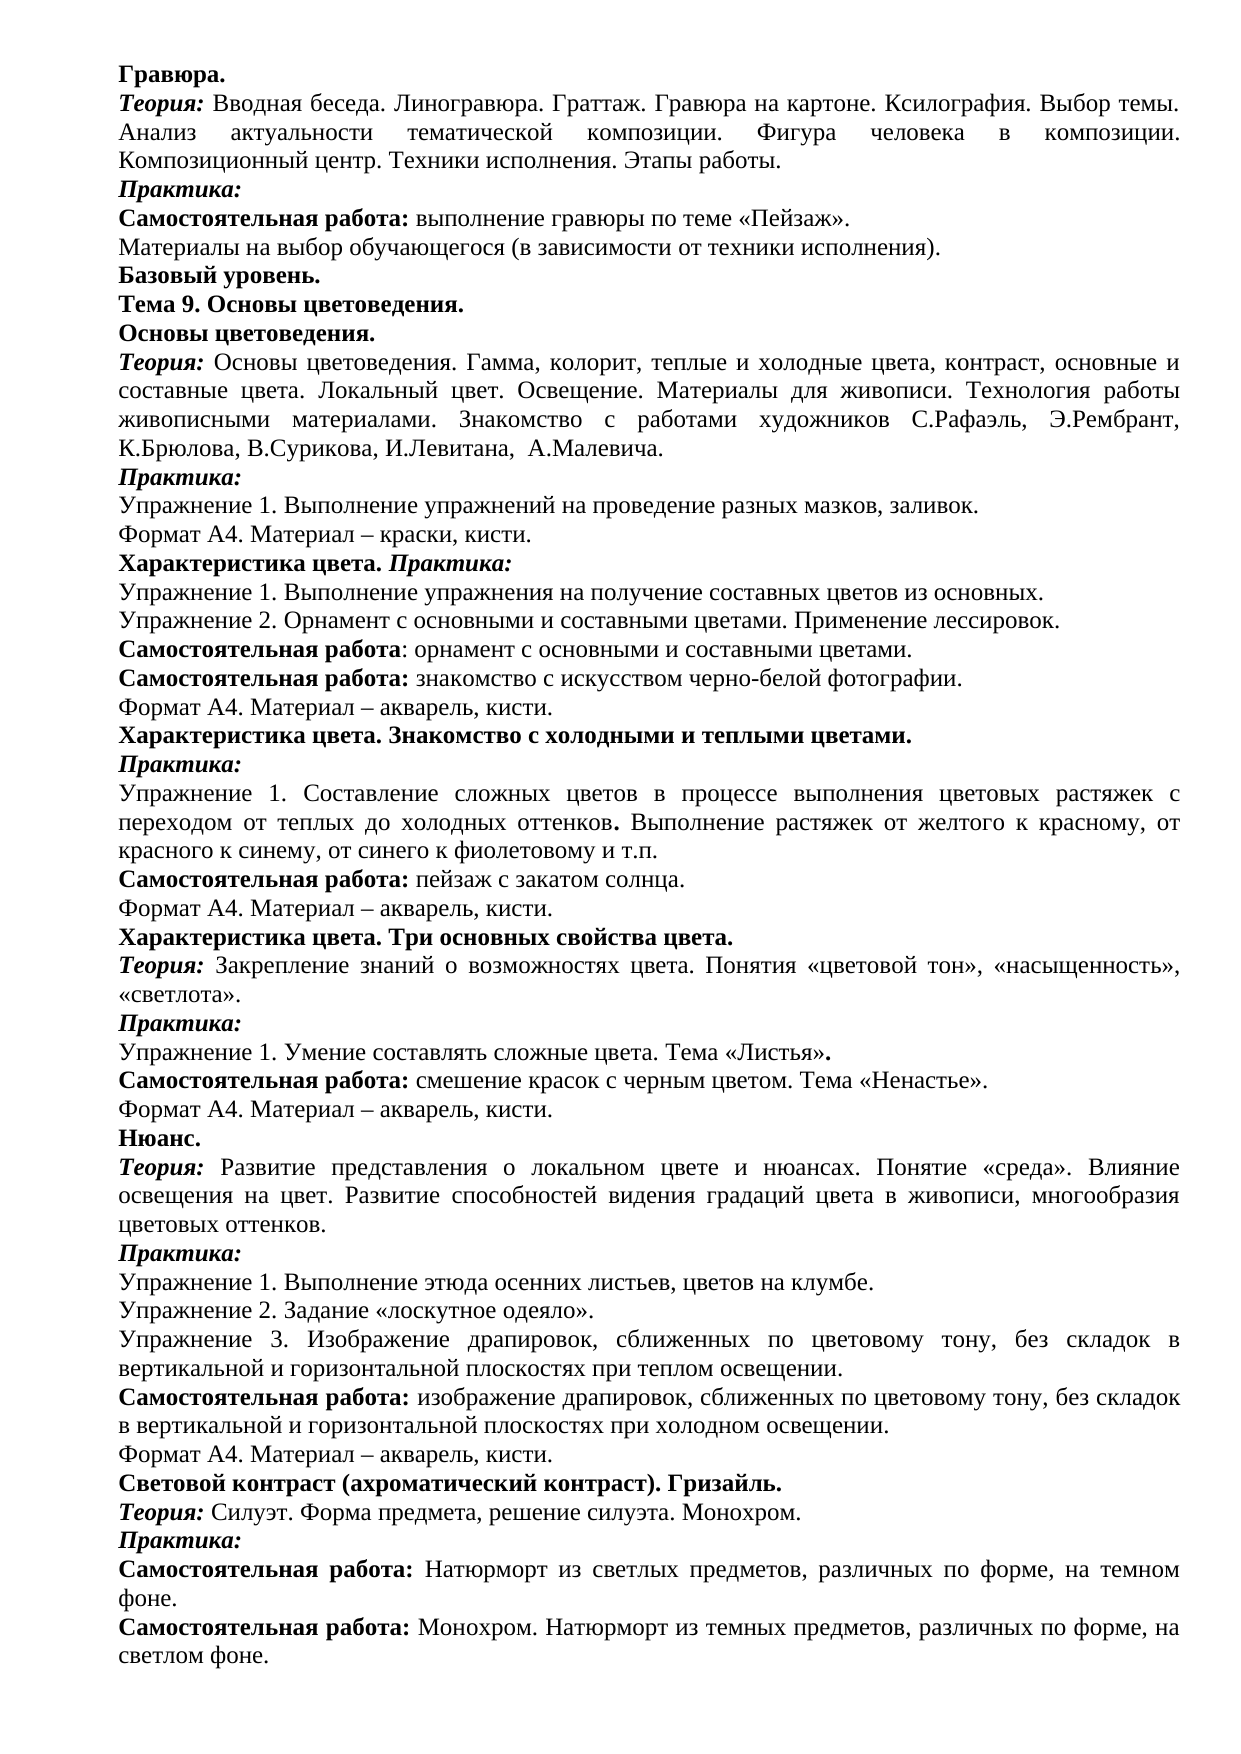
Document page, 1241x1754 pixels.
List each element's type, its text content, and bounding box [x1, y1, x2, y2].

text Упражнение 1. Составление сложных цветов в процессе выполнения цветовых растяжек с переходом от теплых до холодных оттенков. Выполнение растяжек от желтого к красному, от красного к синему, от синего к фиолетовому и т.п. [118, 778, 1181, 864]
text Самостоятельная работа: Монохром. Натюрморт из темных предметов, различных по форме, на светлом фоне. [118, 1612, 1181, 1669]
text Теория: Развитие представления о локальном цвете и нюансах. Понятие «среда». Влияние освещения на цвет. Развитие способностей видения градаций цвета в живописи, многообразия цветовых оттенков. [118, 1152, 1181, 1238]
text Упражнение 2. Орнамент с основными и составными цветами. Применение лессировок. [118, 605, 1181, 634]
text Самостоятельная работа: Натюрморт из светлых предметов, различных по форме, на темном фоне. [118, 1554, 1181, 1612]
text Упражнение 1. Выполнение этюда осенних листьев, цветов на клумбе. [118, 1267, 1181, 1295]
title Теория: Основы цветоведения. Гамма, колорит, теплые и холодные цвета, контраст, основные и составные цвета. Локальный цвет. Освещение. Материалы для живописи. Технология работы живописными материалами. Знакомство с работами художников С.Рафаэль, Э.Рембрант, К.Брюлова, В.Сурикова, И.Левитана, А.Малевича. [118, 347, 1181, 462]
text Упражнение 3. Изображение драпировок, сближенных по цветовому тону, без складок в вертикальной и горизонтальной плоскостях при теплом освещении. [118, 1324, 1181, 1382]
text Формат А4. Материал – краски, кисти. [118, 519, 1181, 548]
text Формат А4. Материал – акварель, кисти. [118, 1439, 1181, 1468]
text Самостоятельная работа: пейзаж с закатом солнца. [118, 864, 1181, 893]
text Теория: Закрепление знаний о возможностях цвета. Понятия «цветовой тон», «насыщенность», «светлота». [118, 950, 1181, 1008]
text Самостоятельная работа: орнамент с основными и составными цветами. [118, 634, 1181, 663]
text Нюанс. [118, 1123, 1181, 1152]
title Теория: Вводная беседа. Линогравюра. Граттаж. Гравюра на картоне. Ксилография. Выбор темы. Анализ актуальности тематической композиции. Фигура человека в композиции. Композиционный центр. Техники исполнения. Этапы работы. [118, 88, 1181, 174]
text Упражнение 1. Умение составлять сложные цвета. Тема «Листья». [118, 1037, 1181, 1065]
text Практика: [118, 1238, 1181, 1267]
text Световой контраст (ахроматический контраст). Гризайль. [118, 1468, 1181, 1497]
text Практика: [118, 1008, 1181, 1037]
text Упражнение 1. Выполнение упражнения на получение составных цветов из основных. [118, 577, 1181, 605]
text Формат А4. Материал – акварель, кисти. [118, 893, 1181, 922]
text Упражнение 2. Задание «лоскутное одеяло». [118, 1295, 1181, 1324]
text Самостоятельная работа: знакомство с искусством черно-белой фотографии. [118, 663, 1181, 692]
text Практика: [118, 462, 1181, 490]
text Практика: [118, 1525, 1181, 1554]
text Тема 9. Основы цветоведения. [118, 289, 1181, 318]
text Практика: [118, 174, 1181, 203]
title Самостоятельная работа: выполнение гравюры по теме «Пейзаж». [118, 203, 1181, 232]
text Характеристика цвета. Практика: [118, 548, 1181, 577]
text Теория: Силуэт. Форма предмета, решение силуэта. Монохром. [118, 1497, 1181, 1525]
text Самостоятельная работа: смешение красок с черным цветом. Тема «Ненастье». [118, 1065, 1181, 1094]
text Характеристика цвета. Знакомство с холодными и теплыми цветами. [118, 720, 1181, 749]
text Гравюра. [118, 59, 1181, 88]
text Самостоятельная работа: изображение драпировок, сближенных по цветовому тону, без складок в вертикальной и горизонтальной плоскостях при холодном освещении. [118, 1382, 1181, 1439]
title Основы цветоведения. [118, 318, 1181, 347]
text Практика: [118, 749, 1181, 778]
text Характеристика цвета. Три основных свойства цвета. [118, 922, 1181, 950]
text Формат А4. Материал – акварель, кисти. [118, 1094, 1181, 1123]
title Материалы на выбор обучающегося (в зависимости от техники исполнения). [118, 232, 1181, 260]
text Базовый уровень. [118, 260, 1181, 289]
text Формат А4. Материал – акварель, кисти. [118, 692, 1181, 720]
text Упражнение 1. Выполнение упражнений на проведение разных мазков, заливок. [118, 490, 1181, 519]
